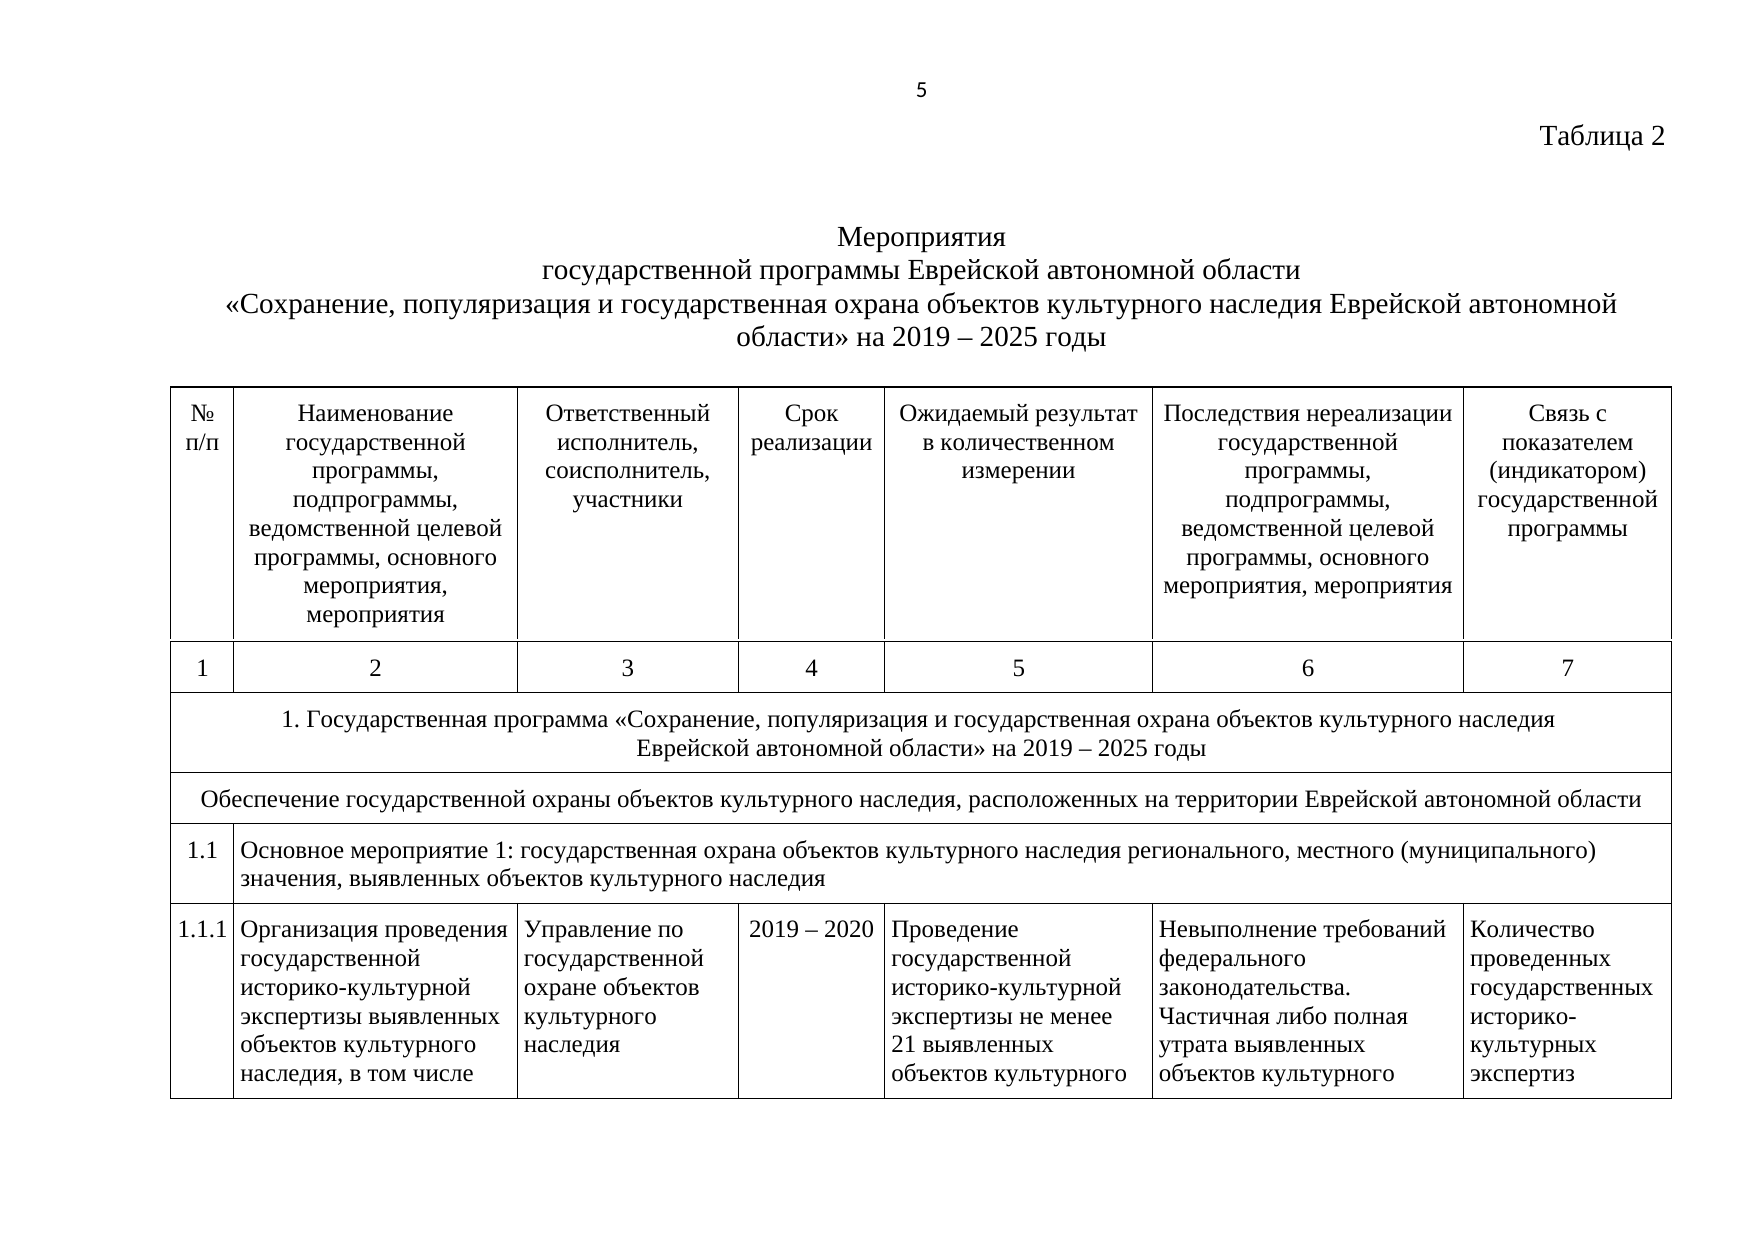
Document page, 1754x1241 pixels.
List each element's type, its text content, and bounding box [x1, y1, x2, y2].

table_header Ответственный исполнитель, соисполнитель, участники [518, 388, 738, 639]
table_header Срок реализации [739, 388, 884, 639]
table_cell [234, 904, 517, 1098]
table_header Ожидаемый результат в количественном измерении [885, 388, 1152, 639]
table_cell 1. Государственная программа «Сохранение, популяризация и государственная охрана объектов культурного наследия Еврейской автономной области» на 2019 – 2025 годы [171, 693, 1671, 772]
table_header Наименование государственной программы, подпрограммы, ведомственной целевой программы, основного мероприятия, мероприятия [234, 388, 517, 639]
text Мероприятия [177, 219, 1665, 252]
table_header 3 [518, 642, 738, 692]
table_cell 2019 – 2020 2021 – 2025 [739, 904, 884, 1098]
table_cell 1.1 [171, 824, 233, 903]
table_cell Основное мероприятие 1: государственная охрана объектов культурного наследия регионального, местного (муниципального) значения, выявленных объектов культурного наследия [234, 824, 1671, 903]
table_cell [518, 904, 738, 1098]
text государственной программы Еврейской автономной области [177, 252, 1665, 286]
table_header 1 [171, 642, 233, 692]
table_header 7 [1464, 642, 1671, 692]
table_header 6 [1153, 642, 1463, 692]
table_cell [1153, 904, 1463, 1098]
table_header 4 [739, 642, 884, 692]
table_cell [1464, 904, 1671, 1098]
text Таблица 2 [177, 118, 1665, 152]
table_cell 1.1.1 [171, 904, 233, 1098]
table_header Последствия нереализации государственной программы, подпрограммы, ведомственной целевой программы, основного мероприятия, мероприятия [1153, 388, 1463, 639]
text «Сохранение, популяризация и государственная охрана объектов культурного наследия Еврейской автономной области» на 2019 – 2025 годы [177, 286, 1665, 353]
table_header 2 [234, 642, 517, 692]
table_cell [885, 904, 1152, 1098]
table_header № п/п [171, 388, 233, 639]
table_header 5 [885, 642, 1152, 692]
table_header Связь с показателем (индикатором) государственной программы [1464, 388, 1671, 639]
table_cell Обеспечение государственной охраны объектов культурного наследия, расположенных на территории Еврейской автономной области [171, 773, 1671, 823]
